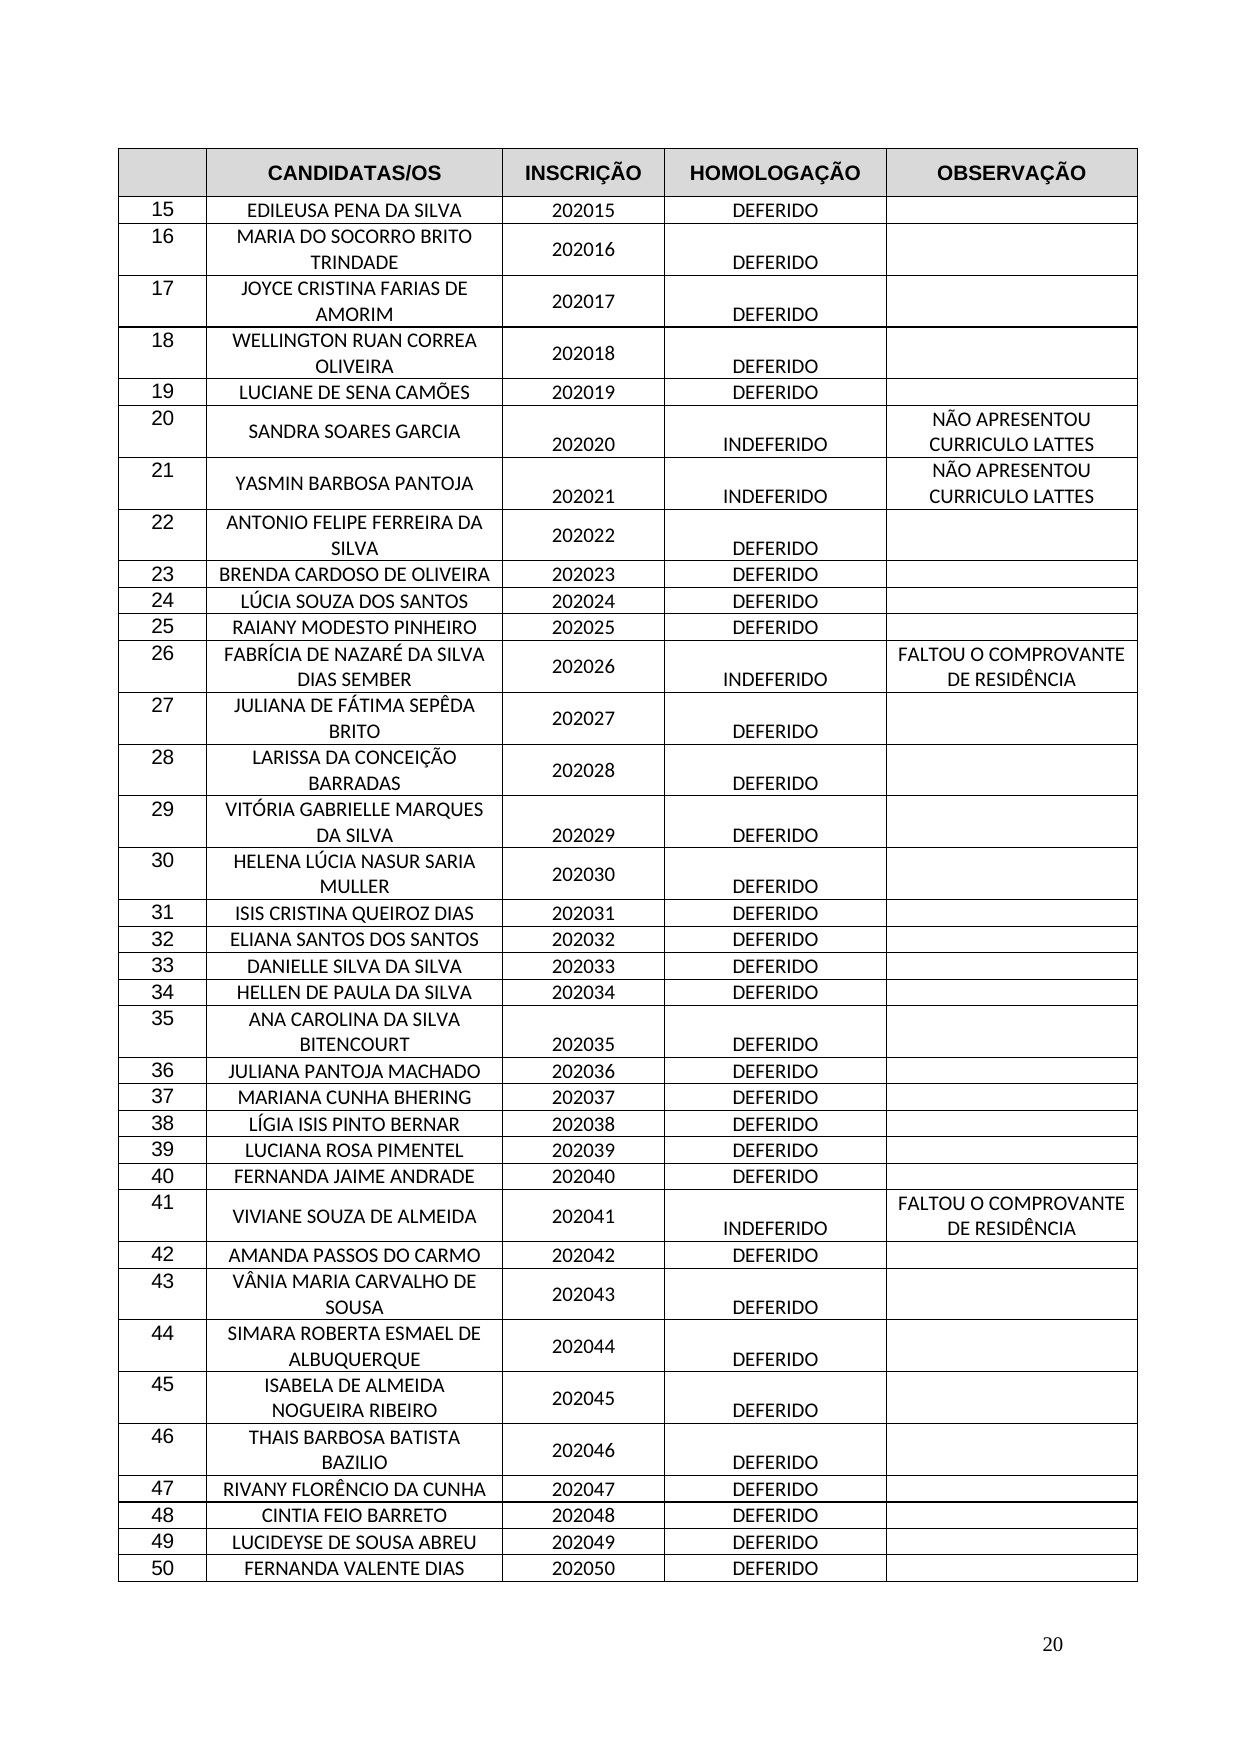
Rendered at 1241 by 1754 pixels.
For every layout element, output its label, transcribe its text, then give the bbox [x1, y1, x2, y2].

table_cell 40 [119, 1164, 206, 1189]
table_cell INDEFERIDO [665, 641, 886, 692]
table_cell 36 [119, 1058, 206, 1083]
table_cell FERNANDA VALENTE DIAS WIANA [207, 1555, 502, 1581]
table_cell FERNANDA JAIME ANDRADE [207, 1164, 502, 1189]
table_cell 28 [119, 745, 206, 795]
table_cell 202019 [503, 379, 664, 405]
table_cell 16 [119, 224, 206, 274]
table_cell DEFERIDO [665, 1269, 886, 1319]
table_cell [887, 1137, 1137, 1163]
table_cell [887, 614, 1137, 640]
table_cell [887, 1164, 1137, 1189]
table_cell 45 [119, 1372, 206, 1423]
table_cell LÍGIA ISIS PINTO BERNAR [207, 1111, 502, 1136]
table_cell [887, 1476, 1137, 1501]
table_cell [887, 328, 1137, 378]
table_cell 202026 [503, 641, 664, 692]
table_cell DEFERIDO [665, 1555, 886, 1581]
table_cell DEFERIDO [665, 693, 886, 743]
table_cell 26 [119, 641, 206, 692]
table_cell [887, 693, 1137, 743]
table_header OBSERVAÇÃO [887, 149, 1137, 196]
table_cell ISIS CRISTINA QUEIROZ DIAS [207, 900, 502, 926]
table_cell 202044 [503, 1320, 664, 1371]
table_cell 202041 [503, 1190, 664, 1241]
table_cell INDEFERIDO [665, 1190, 886, 1241]
table_cell 37 [119, 1084, 206, 1110]
table_cell ANA CAROLINA DA SILVA BITENCOURT [207, 1006, 502, 1057]
table_cell 23 [119, 561, 206, 587]
table_cell DEFERIDO [665, 510, 886, 560]
table_cell 202030 [503, 848, 664, 899]
table_cell 202024 [503, 588, 664, 613]
table_cell 202018 [503, 328, 664, 378]
table_cell LÚCIA SOUZA DOS SANTOS [207, 588, 502, 613]
table_cell LUCIANE DE SENA CAMÕES [207, 379, 502, 405]
table_cell 27 [119, 693, 206, 743]
table_cell 202021 [503, 458, 664, 508]
table_cell DEFERIDO [665, 1084, 886, 1110]
table_cell [887, 1006, 1137, 1057]
table_cell 35 [119, 1006, 206, 1057]
table_cell 33 [119, 953, 206, 978]
table_cell [887, 561, 1137, 587]
table_cell DEFERIDO [665, 1424, 886, 1475]
table_cell [887, 1269, 1137, 1319]
table_cell 202047 [503, 1476, 664, 1501]
table_cell [887, 745, 1137, 795]
table_cell 46 [119, 1424, 206, 1475]
table_cell [887, 197, 1137, 223]
table_cell DEFERIDO [665, 1137, 886, 1163]
table_cell 49 [119, 1529, 206, 1554]
table_cell DANIELLE SILVA DA SILVA [207, 953, 502, 978]
table_cell 31 [119, 900, 206, 926]
table_cell 202050 [503, 1555, 664, 1581]
table_cell RAIANY MODESTO PINHEIRO [207, 614, 502, 640]
table_cell 30 [119, 848, 206, 899]
table_cell LUCIDEYSE DE SOUSA ABREU [207, 1529, 502, 1554]
table_cell DEFERIDO [665, 328, 886, 378]
table_cell INDEFERIDO [665, 458, 886, 508]
table_cell EDILEUSA PENA DA SILVA [207, 197, 502, 223]
table_cell [887, 1320, 1137, 1371]
table_cell NÃO APRESENTOU CURRICULO LATTES [887, 458, 1137, 508]
table_cell 34 [119, 980, 206, 1005]
table_cell MARIA DO SOCORRO BRITO TRINDADE [207, 224, 502, 274]
table_cell 202039 [503, 1137, 664, 1163]
table_cell 202045 [503, 1372, 664, 1423]
table_cell JULIANA PANTOJA MACHADO [207, 1058, 502, 1083]
table_cell [887, 927, 1137, 952]
table_cell INDEFERIDO [665, 406, 886, 457]
table_cell AMANDA PASSOS DO CARMO [207, 1242, 502, 1267]
table_cell DEFERIDO [665, 848, 886, 899]
table_cell 25 [119, 614, 206, 640]
table_cell DEFERIDO [665, 1320, 886, 1371]
table_cell 24 [119, 588, 206, 613]
table_cell [887, 953, 1137, 978]
table_cell DEFERIDO [665, 1529, 886, 1554]
table_cell VITÓRIA GABRIELLE MARQUES DA SILVA [207, 796, 502, 847]
table_cell SANDRA SOARES GARCIA [207, 406, 502, 457]
table_cell 202046 [503, 1424, 664, 1475]
table_cell JOYCE CRISTINA FARIAS DE AMORIM [207, 276, 502, 326]
table_cell 202033 [503, 953, 664, 978]
table_cell ELIANA SANTOS DOS SANTOS [207, 927, 502, 952]
table_cell DEFERIDO [665, 1058, 886, 1083]
table_cell 202037 [503, 1084, 664, 1110]
table_cell VÂNIA MARIA CARVALHO DE SOUSA [207, 1269, 502, 1319]
table_cell [887, 1111, 1137, 1136]
table_cell 44 [119, 1320, 206, 1371]
table_cell 43 [119, 1269, 206, 1319]
table_cell 41 [119, 1190, 206, 1241]
table_cell DEFERIDO [665, 197, 886, 223]
table_cell DEFERIDO [665, 1006, 886, 1057]
table_cell DEFERIDO [665, 796, 886, 847]
table_cell 202023 [503, 561, 664, 587]
table_cell RIVANY FLORÊNCIO DA CUNHA [207, 1476, 502, 1501]
table_header HOMOLOGAÇÃO [665, 149, 886, 196]
table_cell DEFERIDO [665, 953, 886, 978]
table_cell FABRÍCIA DE NAZARÉ DA SILVA DIAS SEMBER [207, 641, 502, 692]
table_cell DEFERIDO [665, 614, 886, 640]
table_cell [887, 848, 1137, 899]
table_cell 202031 [503, 900, 664, 926]
table_cell 47 [119, 1476, 206, 1501]
table_cell 202028 [503, 745, 664, 795]
table_cell 17 [119, 276, 206, 326]
table_cell DEFERIDO [665, 900, 886, 926]
table_cell DEFERIDO [665, 276, 886, 326]
table_cell 202016 [503, 224, 664, 274]
table_cell [887, 1529, 1137, 1554]
table_cell 202032 [503, 927, 664, 952]
table_cell LARISSA DA CONCEIÇÃO BARRADAS [207, 745, 502, 795]
table_cell [887, 1084, 1137, 1110]
table_cell 20 [119, 406, 206, 457]
table_cell [887, 224, 1137, 274]
table_cell [887, 276, 1137, 326]
table_cell DEFERIDO [665, 1476, 886, 1501]
table_cell [887, 1372, 1137, 1423]
table_cell 202034 [503, 980, 664, 1005]
table_cell WELLINGTON RUAN CORREA OLIVEIRA [207, 328, 502, 378]
table_cell THAIS BARBOSA BATISTA BAZILIO [207, 1424, 502, 1475]
table_cell HELENA LÚCIA NASUR SARIA MULLER [207, 848, 502, 899]
table_cell 202043 [503, 1269, 664, 1319]
table_cell 202048 [503, 1503, 664, 1528]
table_cell DEFERIDO [665, 588, 886, 613]
table_cell FALTOU O COMPROVANTE DE RESIDÊNCIA [887, 641, 1137, 692]
table_cell 50 [119, 1555, 206, 1581]
table_cell 32 [119, 927, 206, 952]
table_cell [887, 1503, 1137, 1528]
table_cell VIVIANE SOUZA DE ALMEIDA [207, 1190, 502, 1241]
table_cell 19 [119, 379, 206, 405]
table_cell DEFERIDO [665, 1372, 886, 1423]
table_cell CINTIA FEIO BARRETO [207, 1503, 502, 1528]
table_cell DEFERIDO [665, 980, 886, 1005]
table_cell [887, 796, 1137, 847]
table_cell FALTOU O COMPROVANTE DE RESIDÊNCIA [887, 1190, 1137, 1241]
table_cell 202038 [503, 1111, 664, 1136]
table_cell 202017 [503, 276, 664, 326]
table_cell ISABELA DE ALMEIDA NOGUEIRA RIBEIRO [207, 1372, 502, 1423]
table_header [119, 149, 206, 196]
table_cell 38 [119, 1111, 206, 1136]
table_cell [887, 1424, 1137, 1475]
table_cell 202036 [503, 1058, 664, 1083]
table_cell [887, 1058, 1137, 1083]
table_cell DEFERIDO [665, 745, 886, 795]
table_header CANDIDATAS/OS [207, 149, 502, 196]
table_cell 202042 [503, 1242, 664, 1267]
table_cell [887, 980, 1137, 1005]
table_cell [887, 1555, 1137, 1581]
table_cell 48 [119, 1503, 206, 1528]
table_cell NÃO APRESENTOU CURRICULO LATTES [887, 406, 1137, 457]
table_cell 202049 [503, 1529, 664, 1554]
table_cell ANTONIO FELIPE FERREIRA DA SILVA [207, 510, 502, 560]
table_cell DEFERIDO [665, 224, 886, 274]
table_cell 18 [119, 328, 206, 378]
table_header INSCRIÇÃO [503, 149, 664, 196]
table_cell 202035 [503, 1006, 664, 1057]
table_cell 15 [119, 197, 206, 223]
table_cell 29 [119, 796, 206, 847]
table_cell 202015 [503, 197, 664, 223]
table_cell 202027 [503, 693, 664, 743]
table_cell MARIANA CUNHA BHERING [207, 1084, 502, 1110]
table_cell SIMARA ROBERTA ESMAEL DE ALBUQUERQUE [207, 1320, 502, 1371]
table_cell DEFERIDO [665, 927, 886, 952]
table_cell DEFERIDO [665, 1164, 886, 1189]
table_cell 39 [119, 1137, 206, 1163]
table_cell YASMIN BARBOSA PANTOJA [207, 458, 502, 508]
table_cell JULIANA DE FÁTIMA SEPÊDA BRITO [207, 693, 502, 743]
table_cell DEFERIDO [665, 1503, 886, 1528]
table_cell BRENDA CARDOSO DE OLIVEIRA [207, 561, 502, 587]
table_cell [887, 1242, 1137, 1267]
table_cell DEFERIDO [665, 379, 886, 405]
table_cell 22 [119, 510, 206, 560]
table_cell [887, 900, 1137, 926]
table_cell [887, 510, 1137, 560]
table_cell 21 [119, 458, 206, 508]
table_cell 202029 [503, 796, 664, 847]
table_cell LUCIANA ROSA PIMENTEL [207, 1137, 502, 1163]
table_cell HELLEN DE PAULA DA SILVA [207, 980, 502, 1005]
table_cell DEFERIDO [665, 1242, 886, 1267]
table_cell DEFERIDO [665, 1111, 886, 1136]
table_cell [887, 588, 1137, 613]
table_cell 202020 [503, 406, 664, 457]
table_cell [887, 379, 1137, 405]
table_cell DEFERIDO [665, 561, 886, 587]
table_cell 202022 [503, 510, 664, 560]
table_cell 202025 [503, 614, 664, 640]
table_cell 42 [119, 1242, 206, 1267]
table_cell 202040 [503, 1164, 664, 1189]
